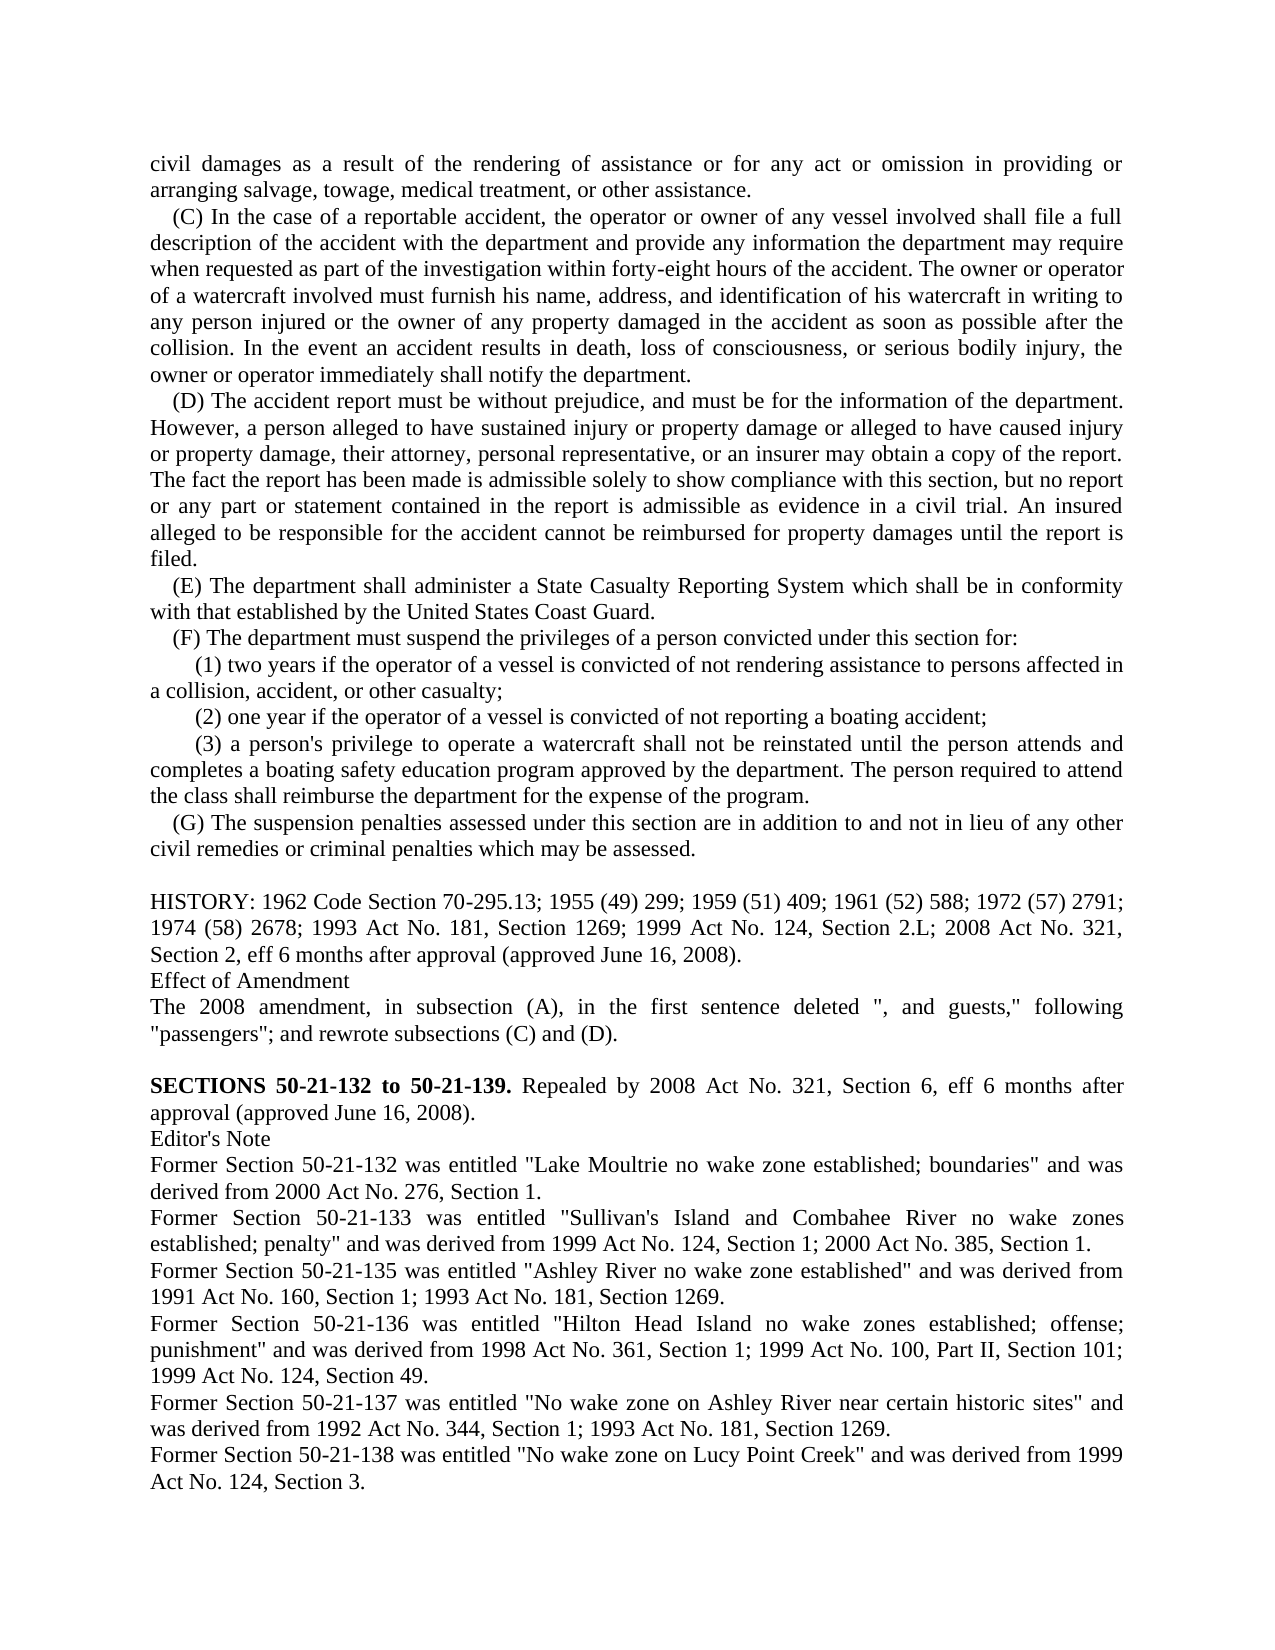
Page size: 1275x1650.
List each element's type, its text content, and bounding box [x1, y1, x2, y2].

text (E) The department shall administer a State Casualty Reporting System which shall be in conformity with that established by the United States Coast Guard. [150, 572, 1125, 624]
text Former Section 50-21-133 was entitled "Sullivan's Island and Combahee River no wake zones established; penalty" and was derived from 1999 Act No. 124, Section 1; 2000 Act No. 385, Section 1. [150, 1204, 1125, 1257]
text Former Section 50-21-132 was entitled "Lake Moultrie no wake zone established; boundaries" and was derived from 2000 Act No. 276, Section 1. [150, 1151, 1125, 1204]
text (1) two years if the operator of a vessel is convicted of not rendering assistance to persons affected in a collision, accident, or other casualty; [150, 651, 1125, 703]
text (G) The suspension penalties assessed under this section are in addition to and not in lieu of any other civil remedies or criminal penalties which may be assessed. [150, 809, 1125, 862]
text Former Section 50-21-136 was entitled "Hilton Head Island no wake zones established; offense; punishment" and was derived from 1998 Act No. 361, Section 1; 1999 Act No. 100, Part II, Section 101; 1999 Act No. 124, Section 49. [150, 1309, 1125, 1389]
text (F) The department must suspend the privileges of a person convicted under this section for: [150, 624, 1125, 651]
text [150, 150, 1125, 203]
text Former Section 50-21-135 was entitled "Ashley River no wake zone established" and was derived from 1991 Act No. 160, Section 1; 1993 Act No. 181, Section 1269. [150, 1257, 1125, 1309]
text (2) one year if the operator of a vessel is convicted of not reporting a boating accident; [150, 703, 1125, 730]
text Former Section 50-21-138 was entitled "No wake zone on Lucy Point Creek" and was derived from 1999 Act No. 124, Section 3. [150, 1441, 1125, 1494]
text (C) In the case of a reportable accident, the operator or owner of any vessel involved shall file a full description of the accident with the department and provide any information the department may require when requested as part of the investigation within forty-eight hours of the accident. The owner or operator of a watercraft involved must furnish his name, address, and identification of his watercraft in writing to any person injured or the owner of any property damaged in the accident as soon as possible after the collision. In the event an accident results in death, loss of consciousness, or serious bodily injury, the owner or operator immediately shall notify the department. [150, 203, 1125, 387]
text HISTORY: 1962 Code Section 70-295.13; 1955 (49) 299; 1959 (51) 409; 1961 (52) 588; 1972 (57) 2791; 1974 (58) 2678; 1993 Act No. 181, Section 1269; 1999 Act No. 124, Section 2.L; 2008 Act No. 321, Section 2, eff 6 months after approval (approved June 16, 2008). [150, 888, 1125, 967]
text Editor's Note [150, 1125, 1125, 1151]
text The 2008 amendment, in subsection (A), in the first sentence deleted ", and guests," following "passengers"; and rewrote subsections (C) and (D). [150, 993, 1125, 1046]
text (3) a person's privilege to operate a watercraft shall not be reinstated until the person attends and completes a boating safety education program approved by the department. The person required to attend the class shall reimburse the department for the expense of the program. [150, 730, 1125, 809]
text SECTIONS 50-21-132 to 50-21-139. Repealed by 2008 Act No. 321, Section 6, eff 6 months after approval (approved June 16, 2008). [150, 1072, 1125, 1125]
text Effect of Amendment [150, 967, 1125, 993]
text (D) The accident report must be without prejudice, and must be for the information of the department. However, a person alleged to have sustained injury or property damage or alleged to have caused injury or property damage, their attorney, personal representative, or an insurer may obtain a copy of the report. The fact the report has been made is admissible solely to show compliance with this section, but no report or any part or statement contained in the report is admissible as evidence in a civil trial. An insured alleged to be responsible for the accident cannot be reimbursed for property damages until the report is filed. [150, 387, 1125, 572]
text Former Section 50-21-137 was entitled "No wake zone on Ashley River near certain historic sites" and was derived from 1992 Act No. 344, Section 1; 1993 Act No. 181, Section 1269. [150, 1389, 1125, 1441]
